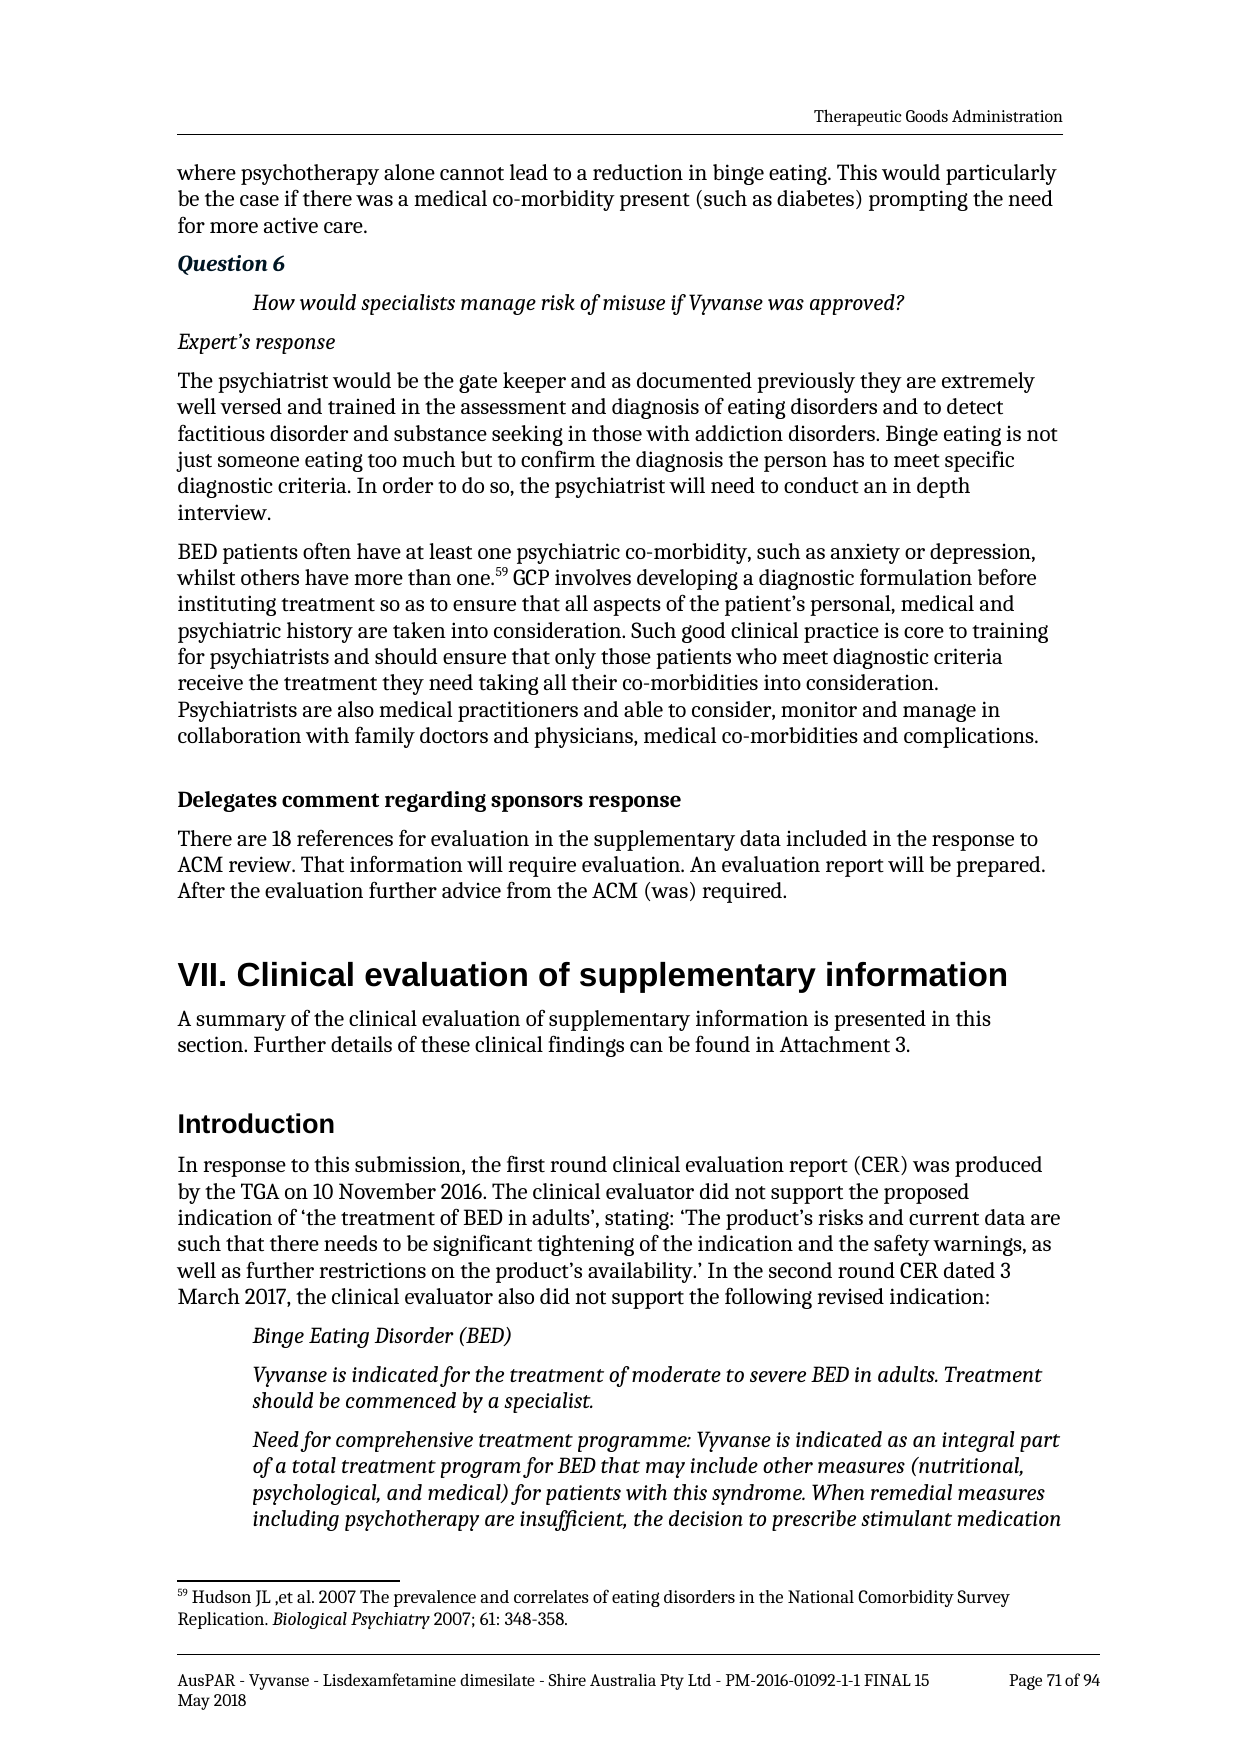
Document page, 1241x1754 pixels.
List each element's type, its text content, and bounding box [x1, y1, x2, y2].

subtitle Question 6 [177, 251, 1063, 278]
text Binge Eating Disorder (BED) [252, 1323, 1063, 1349]
text BED patients often have at least one psychiatric co-morbidity, such as anxiety or depression, whilst others have more than one. GCP involves developing a diagnostic formulation before instituting treatment so as to ensure that all aspects of the patient’s personal, medical and psychiatric history are taken into consideration. Such good clinical practice is core to training for psychiatrists and should ensure that only those patients who meet diagnostic criteria receive the treatment they need taking all their co-morbidities into consideration. Psychiatrists are also medical practitioners and able to consider, monitor and manage in collaboration with family doctors and physicians, medical co-morbidities and complications. [177, 538, 1063, 749]
text There are 18 references for evaluation in the supplementary data included in the response to ACM review. That information will require evaluation. An evaluation report will be prepared. After the evaluation further advice from the ACM (was) required. [177, 826, 1063, 905]
subtitle Delegates comment regarding sponsors response [177, 787, 1063, 813]
text How would specialists manage risk of misuse if Vyvanse was approved? [177, 290, 1063, 316]
text In response to this submission, the first round clinical evaluation report (CER) was produced by the TGA on 10 November 2016. The clinical evaluator did not support the proposed indication of ‘the treatment of BED in adults’, stating: ‘The product’s risks and current data are such that there needs to be significant tightening of the indication and the safety warnings, as well as further restrictions on the product’s availability.’ In the second round CER dated 3 March 2017, the clinical evaluator also did not support the following revised indication: [177, 1152, 1063, 1310]
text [177, 160, 1063, 239]
subtitle Introduction [177, 1108, 1063, 1139]
text The psychiatrist would be the gate keeper and as documented previously they are extremely well versed and trained in the assessment and diagnosis of eating disorders and to detect factitious disorder and substance seeking in those with addiction disorders. Binge eating is not just someone eating too much but to confirm the diagnosis the person has to meet specific diagnostic criteria. In order to do so, the psychiatrist will need to conduct an in depth interview. [177, 368, 1063, 526]
subtitle Expert’s response [177, 329, 1063, 355]
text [252, 1427, 1063, 1532]
subtitle VII. Clinical evaluation of supplementary information [177, 955, 1063, 993]
text A summary of the clinical evaluation of supplementary information is presented in this section. Further details of these clinical findings can be found in Attachment 3. [177, 1006, 1063, 1058]
text Vyvanse is indicated for the treatment of moderate to severe BED in adults. Treatment should be commenced by a specialist. [252, 1362, 1063, 1414]
